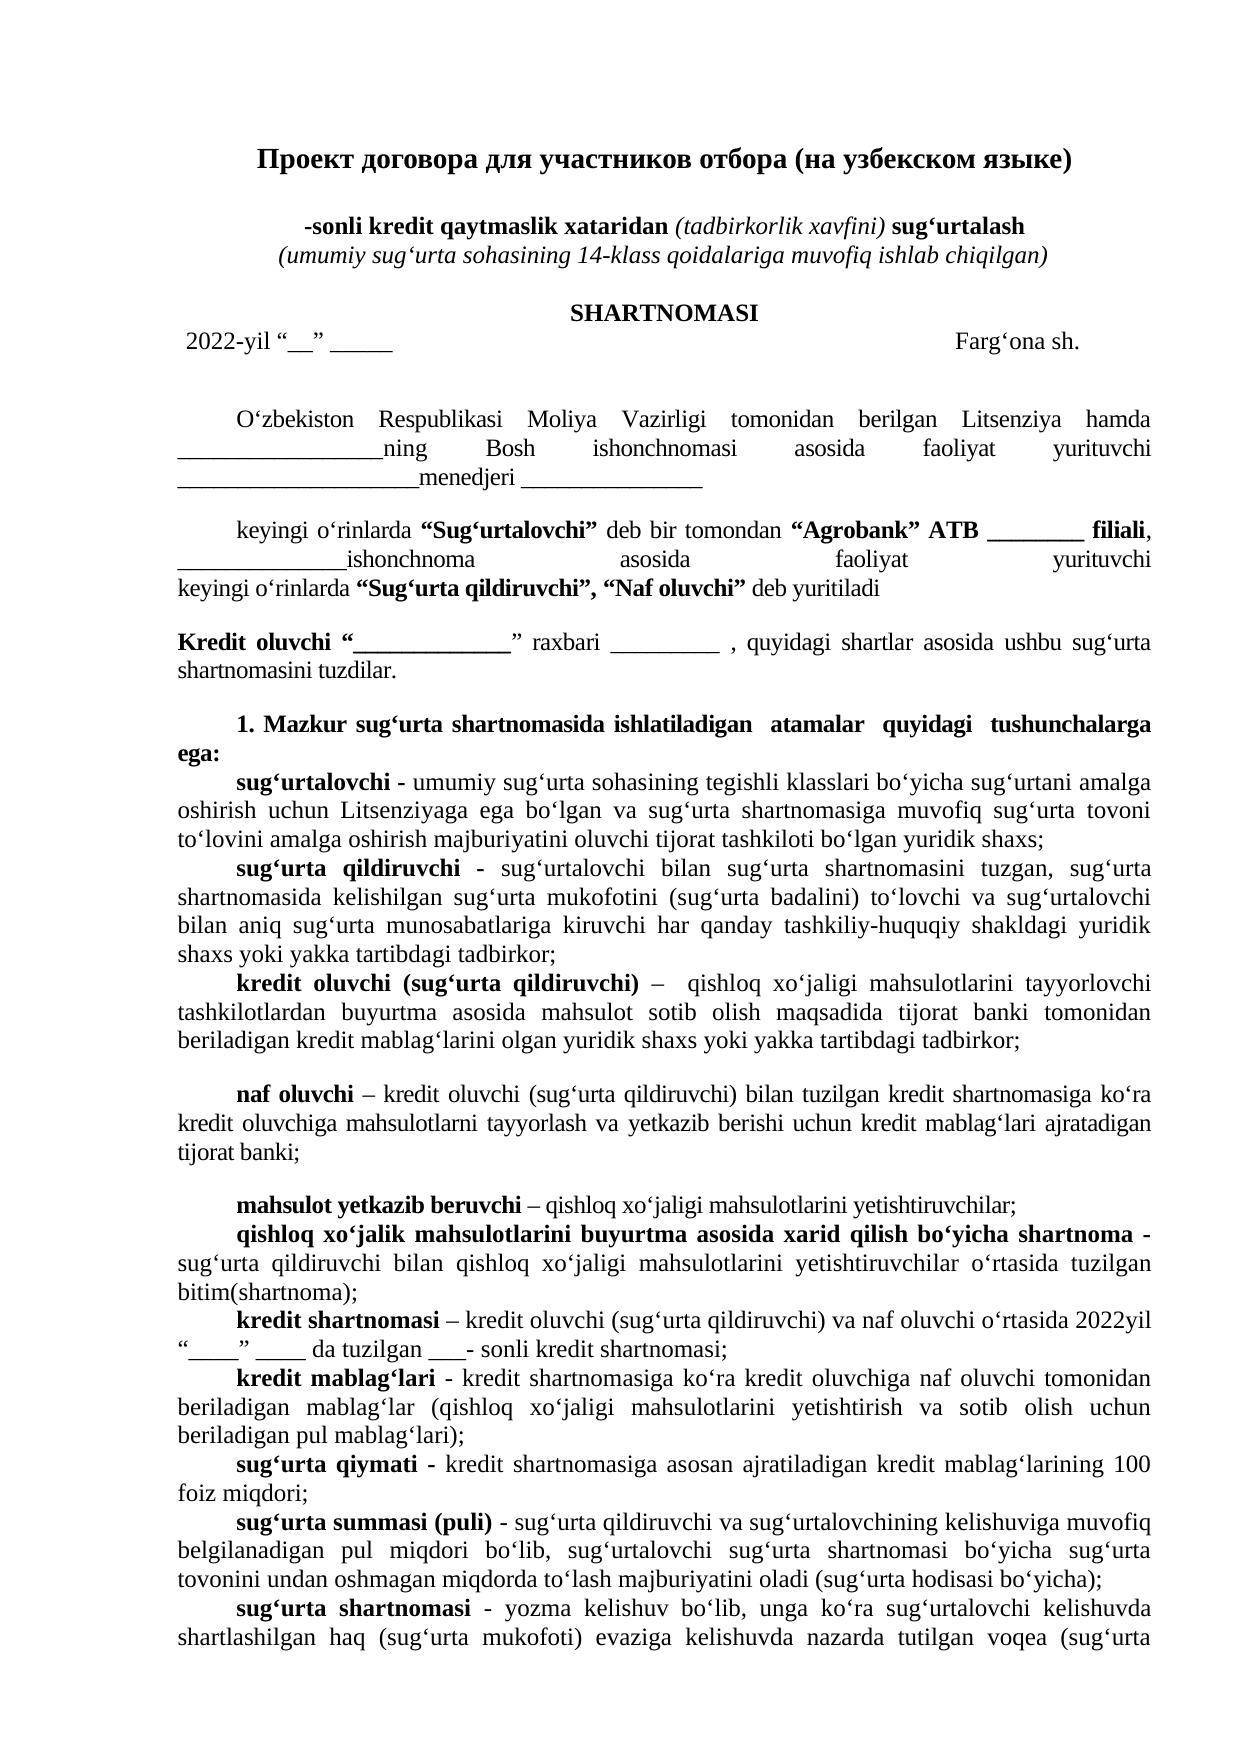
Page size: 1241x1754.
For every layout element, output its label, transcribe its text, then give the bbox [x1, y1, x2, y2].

text sugʻurta summasi (puli) - sugʻurta qildiruvchi va sugʻurtalovchining kelishuviga muvofiq belgilanadigan pul miqdori boʻlib, sugʻurtalovchi sugʻurta shartnomasi boʻyicha sugʻurta tovonini undan oshmagan miqdorda toʻlash majburiyatini oladi (sugʻurta hodisasi boʻyicha); [177, 1507, 1152, 1593]
text sugʻurta qiymati - kredit shartnomasiga asosan ajratiladigan kredit mablagʻlarining 100 foiz miqdori; [177, 1449, 1152, 1507]
text sugʻurtalovchi - umumiy sugʻurta sohasining tegishli klasslari boʻyicha sugʻurtani amalga oshirish uchun Litsenziyaga ega boʻlgan va sugʻurta shartnomasiga muvofiq sugʻurta tovoni toʻlovini amalga oshirish majburiyatini oluvchi tijorat tashkiloti boʻlgan yuridik shaxs; [177, 767, 1152, 853]
text 1. Mazkur sugʻurta shartnomasida ishlatiladigan atamalar quyidagi tushunchalarga ega: [177, 709, 1152, 767]
text naf oluvchi – kredit oluvchi (sugʻurta qildiruvchi) bilan tuzilgan kredit shartnomasiga koʻra kredit oluvchiga mahsulotlarni tayyorlash va yetkazib berishi uchun kredit mablagʻlari ajratadigan tijorat banki; [177, 1079, 1152, 1166]
text mahsulot yetkazib beruvchi – qishloq xoʻjaligi mahsulotlarini yetishtiruvchilar; [177, 1191, 1152, 1219]
text kredit mablagʻlari - kredit shartnomasiga koʻra kredit oluvchiga naf oluvchi tomonidan beriladigan mablagʻlar (qishloq xoʻjaligi mahsulotlarini yetishtirish va sotib olish uchun beriladigan pul mablagʻlari); [177, 1363, 1152, 1449]
text qishloq xoʻjalik mahsulotlarini buyurtma asosida xarid qilish boʻyicha shartnoma - sugʻurta qildiruvchi bilan qishloq xoʻjaligi mahsulotlarini yetishtiruvchilar oʻrtasida tuzilgan bitim(shartnoma); [177, 1219, 1152, 1306]
text (umumiy sugʻurta sohasining 14-klass qoidalariga muvofiq ishlab chiqilgan) [177, 240, 1152, 269]
title Проект договора для участников отбора (на узбекском языке) [177, 143, 1152, 175]
text kredit shartnomasi – kredit oluvchi (sugʻurta qildiruvchi) va naf oluvchi oʻrtasida 2022yil “____” ____ da tuzilgan ___- sonli kredit shartnomasi; [177, 1306, 1152, 1363]
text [177, 1593, 1152, 1651]
text sugʻurta qildiruvchi - sugʻurtalovchi bilan sugʻurta shartnomasini tuzgan, sugʻurta shartnomasida kelishilgan sugʻurta mukofotini (sugʻurta badalini) toʻlovchi va sugʻurtalovchi bilan aniq sugʻurta munosabatlariga kiruvchi har qanday tashkiliy-huquqiy shakldagi yuridik shaxs yoki yakka tartibdagi tadbirkor; [177, 853, 1152, 968]
text Oʻzbekiston Respublikasi Moliya Vazirligi tomonidan berilgan Litsenziya hamda _________________ning Bosh ishonchnomasi asosida faoliyat yurituvchi ____________________menedjeri _______________ [177, 404, 1152, 491]
text kredit oluvchi (sugʻurta qildiruvchi) – qishloq xoʻjaligi mahsulotlarini tayyorlovchi tashkilotlardan buyurtma asosida mahsulot sotib olish maqsadida tijorat banki tomonidan beriladigan kredit mablagʻlarini olgan yuridik shaxs yoki yakka tartibdagi tadbirkor; [177, 968, 1152, 1054]
text Kredit oluvchi “_____________” raxbari _________ , quyidagi shartlar asosida ushbu sugʻurta shartnomasini tuzdilar. [177, 627, 1152, 684]
text SHARTNOMASI [177, 298, 1152, 326]
text -sonli kredit qaytmaslik xataridan (tadbirkorlik xavfini) sugʻurtalash [177, 211, 1152, 240]
text 2022-yil “__” _____ Fargʻona sh. [186, 326, 1152, 355]
text keyingi oʻrinlarda “Sugʻurtalovchi” deb bir tomondan “Agrobank” ATB ________ filiali, ______________ishonchnoma asosida faoliyat yurituvchi keyingi oʻrinlarda “Sugʻurta qildiruvchi”, “Naf oluvchi” deb yuritiladi [177, 516, 1152, 602]
